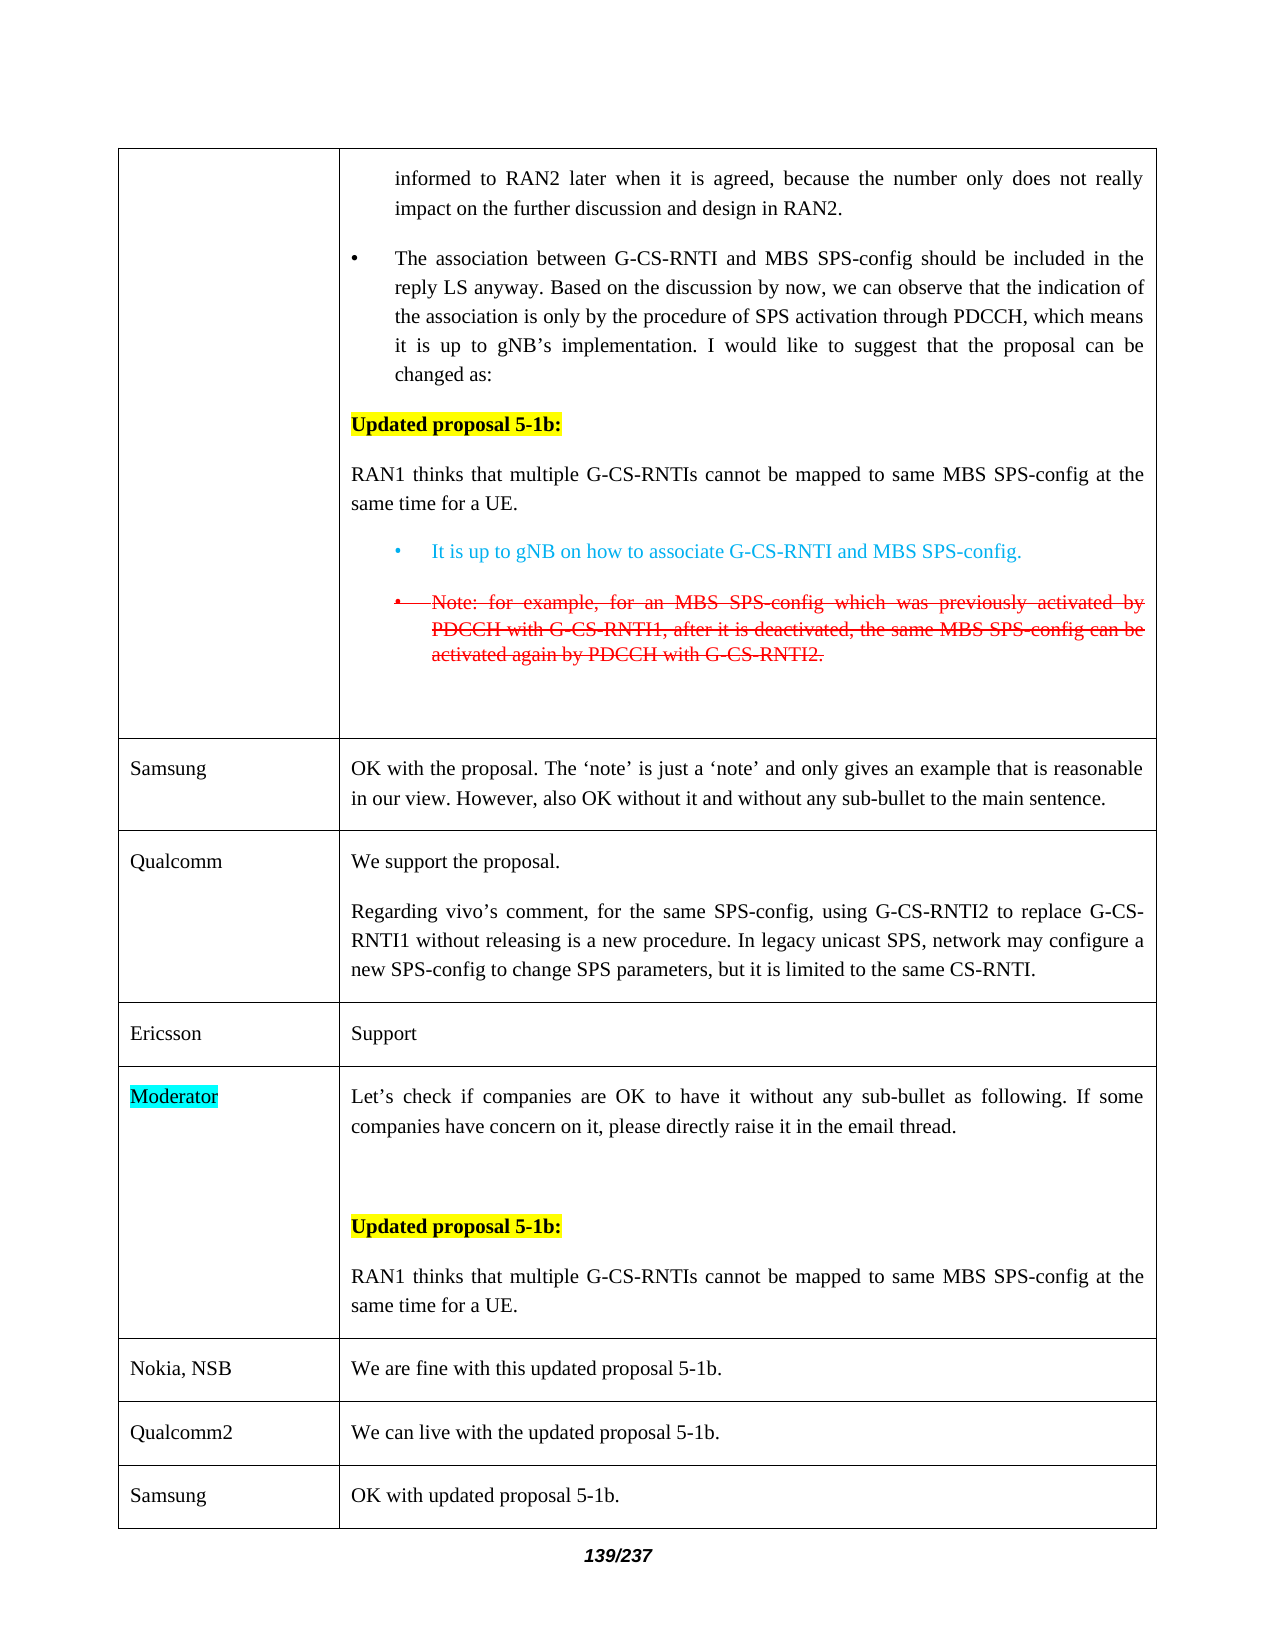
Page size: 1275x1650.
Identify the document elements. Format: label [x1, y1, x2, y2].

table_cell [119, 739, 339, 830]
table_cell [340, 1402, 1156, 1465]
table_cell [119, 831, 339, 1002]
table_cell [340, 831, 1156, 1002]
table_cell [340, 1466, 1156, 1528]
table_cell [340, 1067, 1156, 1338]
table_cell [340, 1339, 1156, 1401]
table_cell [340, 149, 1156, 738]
picture [587, 544, 593, 556]
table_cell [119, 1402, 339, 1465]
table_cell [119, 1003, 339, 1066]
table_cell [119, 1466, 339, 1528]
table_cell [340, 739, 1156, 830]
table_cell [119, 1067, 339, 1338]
picture [807, 544, 817, 553]
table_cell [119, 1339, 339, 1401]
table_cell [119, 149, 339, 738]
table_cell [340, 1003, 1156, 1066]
